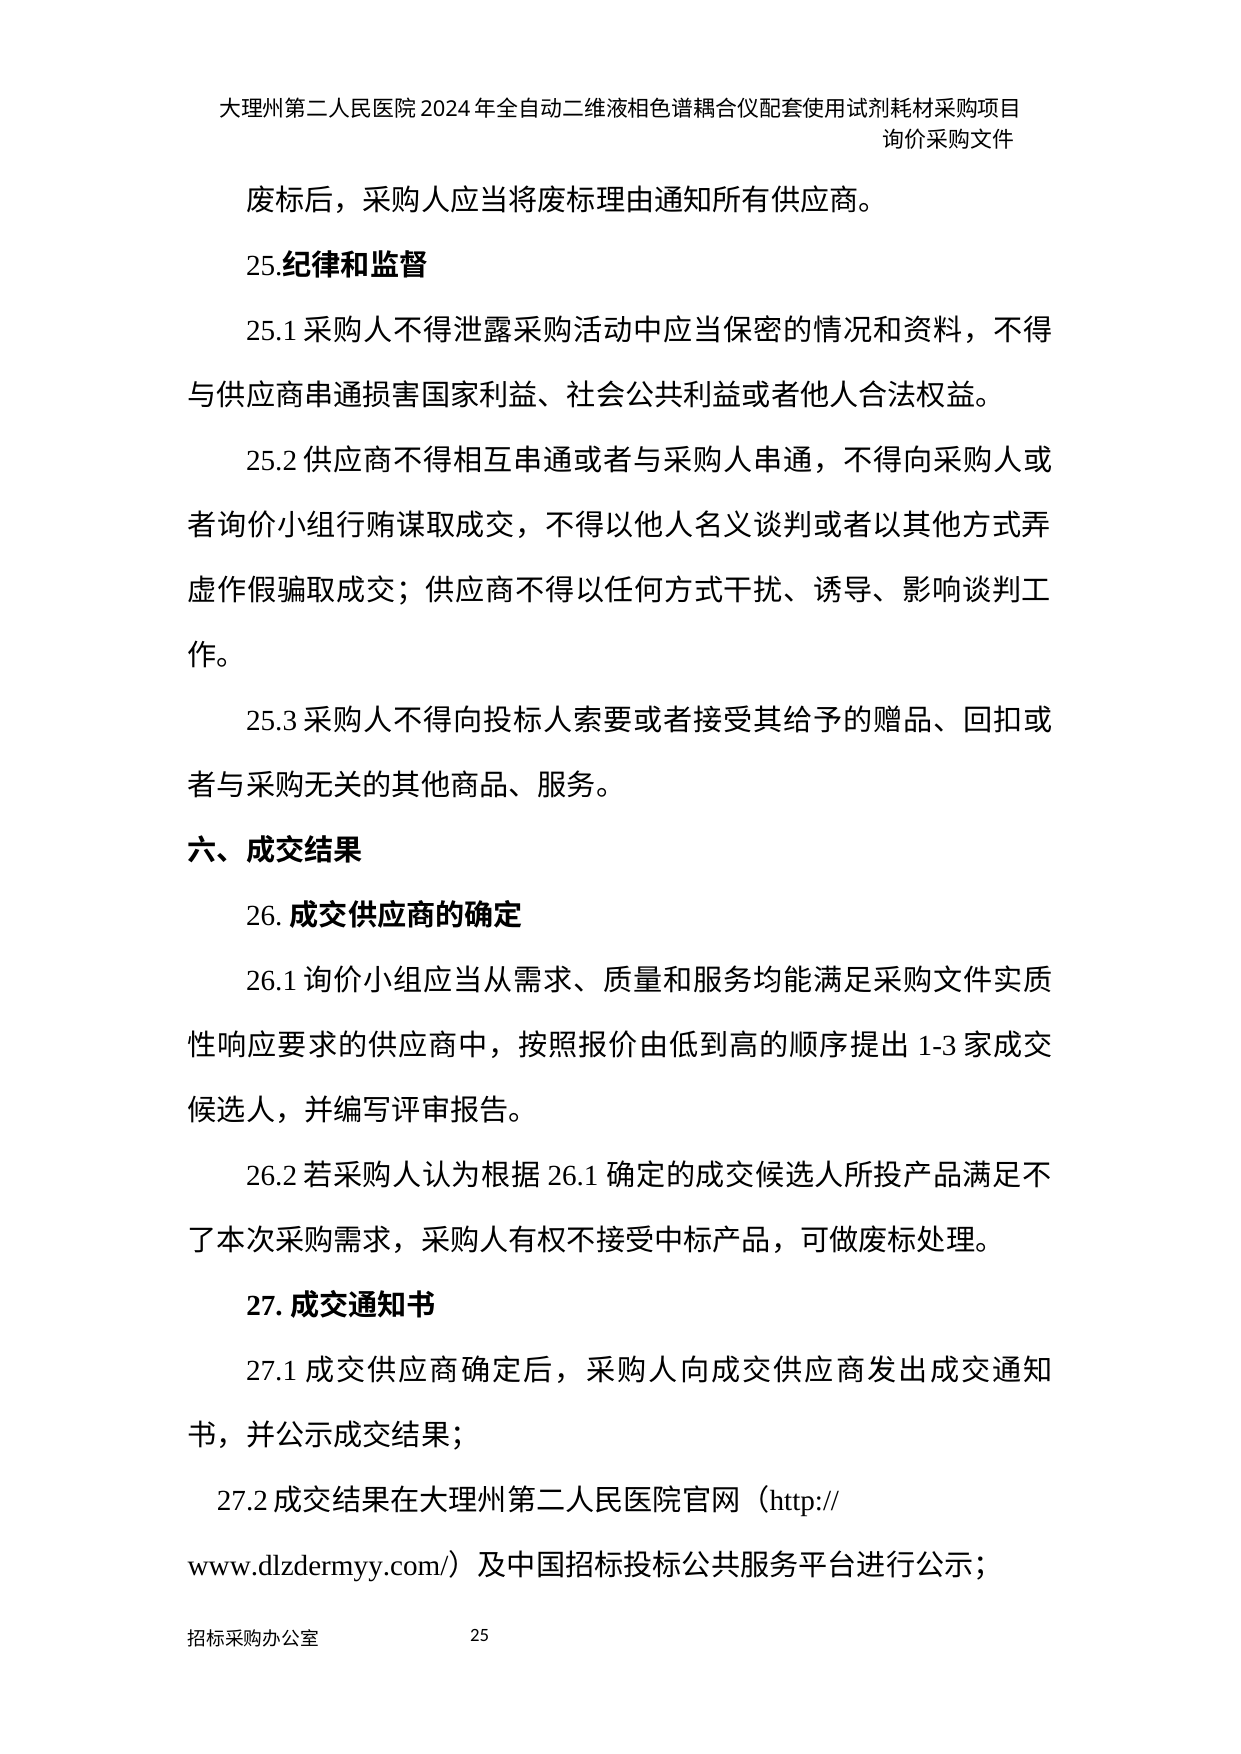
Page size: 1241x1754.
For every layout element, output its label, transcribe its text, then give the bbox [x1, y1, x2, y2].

text 26.1询价小组应当从需求、质量和服务均能满足采购文件实质性响应要求的供应商中，按照报价由低到高的顺序提出1-3家成交候选人，并编写评审报告。 [187, 945, 1053, 1140]
text 27. 成交通知书 [187, 1270, 1053, 1335]
text 27.2成交结果在大理州第二人民医院官网（http://www.dlzdermyy.com/）及中国招标投标公共服务平台进行公示； [187, 1465, 1053, 1595]
text 废标后，采购人应当将废标理由通知所有供应商。 [187, 165, 1053, 230]
text 27.1成交供应商确定后，采购人向成交供应商发出成交通知书，并公示成交结果； [187, 1335, 1053, 1465]
subtitle 六、成交结果 [187, 815, 1053, 880]
text 26.2若采购人认为根据26.1 确定的成交候选人所投产品满足不了本次采购需求，采购人有权不接受中标产品，可做废标处理。 [187, 1140, 1053, 1270]
text 25.1采购人不得泄露采购活动中应当保密的情况和资料，不得与供应商串通损害国家利益、社会公共利益或者他人合法权益。 [187, 295, 1053, 425]
text 25.2供应商不得相互串通或者与采购人串通，不得向采购人或者询价小组行贿谋取成交，不得以他人名义谈判或者以其他方式弄虚作假骗取成交；供应商不得以任何方式干扰、诱导、影响谈判工作。 [187, 425, 1053, 685]
list 25.纪律和监督 [187, 230, 1053, 295]
text 26. 成交供应商的确定 [187, 880, 1053, 945]
text 25.3采购人不得向投标人索要或者接受其给予的赠品、回扣或者与采购无关的其他商品、服务。 [187, 685, 1053, 815]
